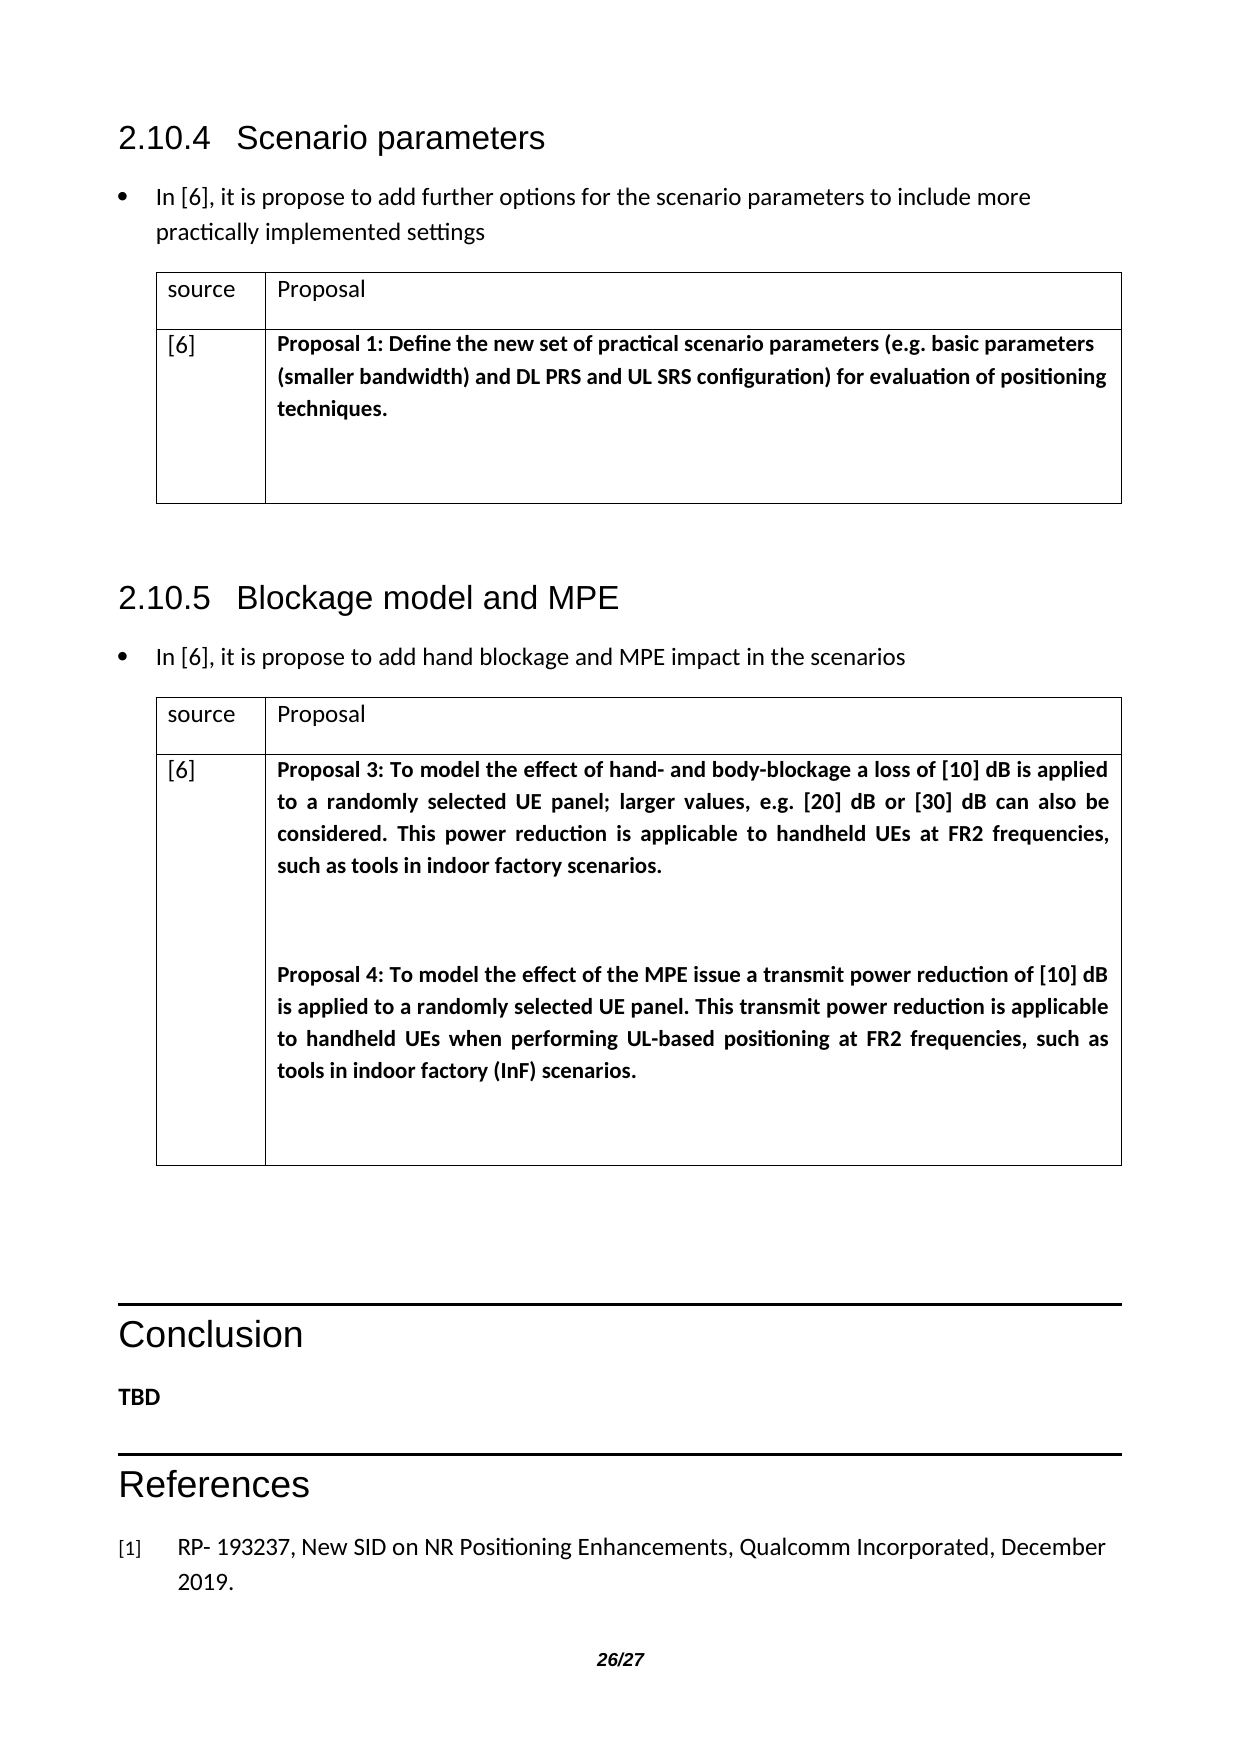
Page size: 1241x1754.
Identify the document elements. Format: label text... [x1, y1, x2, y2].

table_header Proposal [266, 273, 1121, 328]
table_header source [157, 698, 265, 754]
table_cell Proposal 3: To model the effect of hand- and body-blockage a loss of [10] dB is applied to a randomly selected UE panel; larger values, e.g. [20] dB or [30] dB can also be considered. This power reduction is applicable to handheld UEs at FR2 frequencies, such as tools in indoor factory scenarios. Proposal 4: To model the effect of the MPE issue a transmit power reduction of [10] dB is applied to a randomly selected UE panel. This transmit power reduction is applicable to handheld UEs when performing UL-based positioning at FR2 frequencies, such as tools in indoor factory (InF) scenarios. [266, 755, 1121, 1165]
subtitle References [118, 1456, 1122, 1506]
table_cell [6] [157, 755, 265, 1165]
list In [6], it is propose to add further options for the scenario parameters to include more practically implemented settings [118, 181, 1122, 247]
subtitle Blockage model and MPE [118, 578, 1122, 617]
text TBD [118, 1381, 1122, 1411]
table_header Proposal [266, 698, 1121, 754]
subtitle Conclusion [118, 1306, 1122, 1356]
table_cell Proposal 1: Define the new set of practical scenario parameters (e.g. basic parameters (smaller bandwidth) and DL PRS and UL SRS configuration) for evaluation of positioning techniques. [266, 330, 1121, 503]
table_header source [157, 273, 265, 328]
subtitle Scenario parameters [118, 118, 1122, 157]
list In [6], it is propose to add hand blockage and MPE impact in the scenarios [118, 641, 1122, 672]
list RP- 193237, New SID on NR Positioning Enhancements, Qualcomm Incorporated, December 2019. [118, 1531, 1122, 1596]
table_cell [6] [157, 330, 265, 503]
